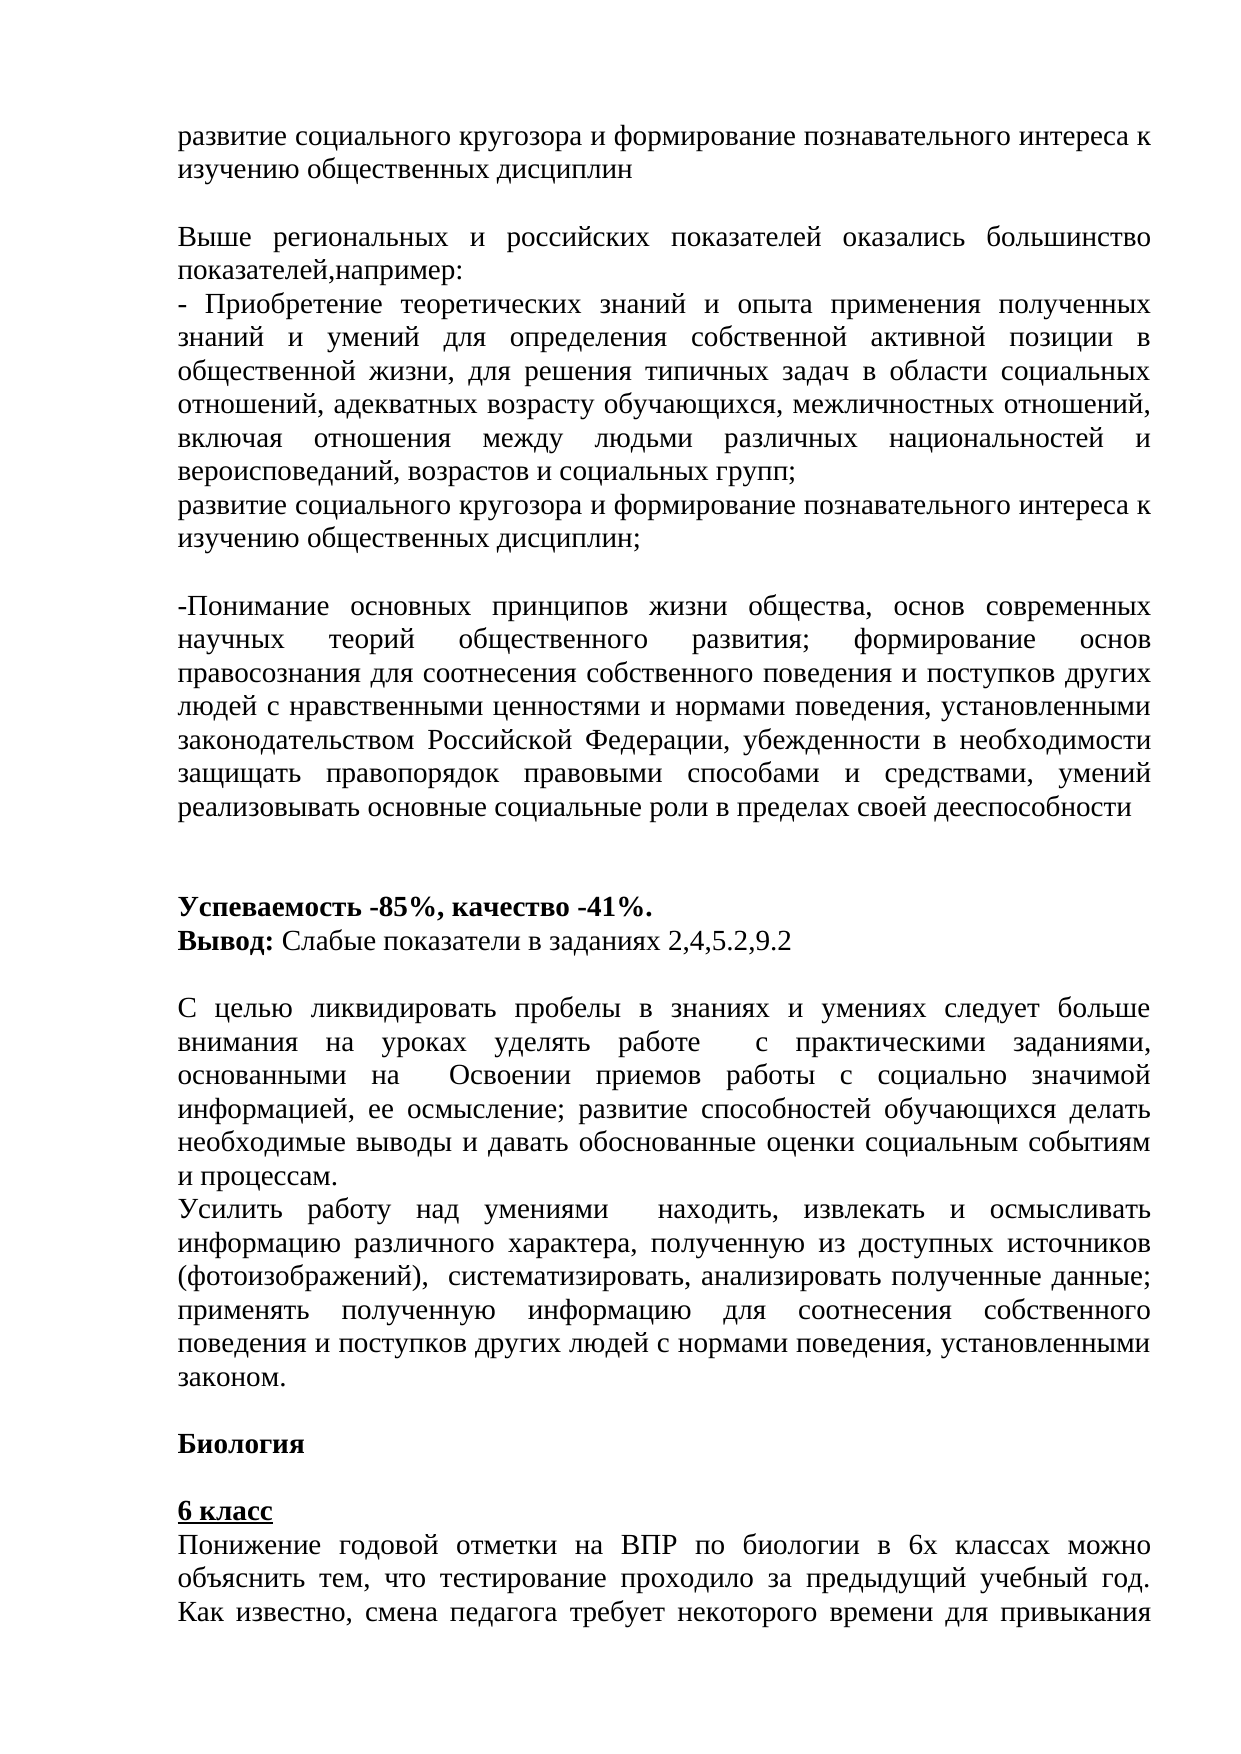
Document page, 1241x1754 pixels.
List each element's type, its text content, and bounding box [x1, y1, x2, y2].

text 6 класс [177, 1493, 1152, 1527]
text развитие социального кругозора и формирование познавательного интереса к изучению общественных дисциплин; [177, 487, 1152, 554]
text - Приобретение теоретических знаний и опыта применения полученных знаний и умений для определения собственной активной позиции в общественной жизни, для решения типичных задач в области социальных отношений, адекватных возрасту обучающихся, межличностных отношений, включая отношения между людьми различных национальностей и вероисповеданий, возрастов и социальных групп; [177, 286, 1152, 487]
text Выше региональных и российских показателей оказались большинство показателей,например: [177, 219, 1152, 286]
text -Понимание основных принципов жизни общества, основ современных научных теорий общественного развития; формирование основ правосознания для соотнесения собственного поведения и поступков других людей с нравственными ценностями и нормами поведения, установленными законодательством Российской Федерации, убежденности в необходимости защищать правопорядок правовыми способами и средствами, умений реализовывать основные социальные роли в пределах своей дееспособности [177, 588, 1152, 822]
text Вывод: Слабые показатели в заданиях 2,4,5.2,9.2 [177, 923, 1152, 957]
text Биология [177, 1426, 1152, 1460]
text С целью ликвидировать пробелы в знаниях и умениях следует больше внимания на уроках уделять работе с практическими заданиями, основанными на Освоении приемов работы с социально значимой информацией, ее осмысление; развитие способностей обучающихся делать необходимые выводы и давать обоснованные оценки социальным событиям и процессам. [177, 990, 1152, 1191]
text развитие социального кругозора и формирование познавательного интереса к изучению общественных дисциплин [177, 118, 1152, 185]
text Усилить работу над умениями находить, извлекать и осмысливать информацию различного характера, полученную из доступных источников (фотоизображений), систематизировать, анализировать полученные данные; применять полученную информацию для соотнесения собственного поведения и поступков других людей с нормами поведения, установленными законом. [177, 1191, 1152, 1393]
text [177, 1527, 1152, 1627]
text Успеваемость -85%, качество -41%. [177, 889, 1152, 923]
